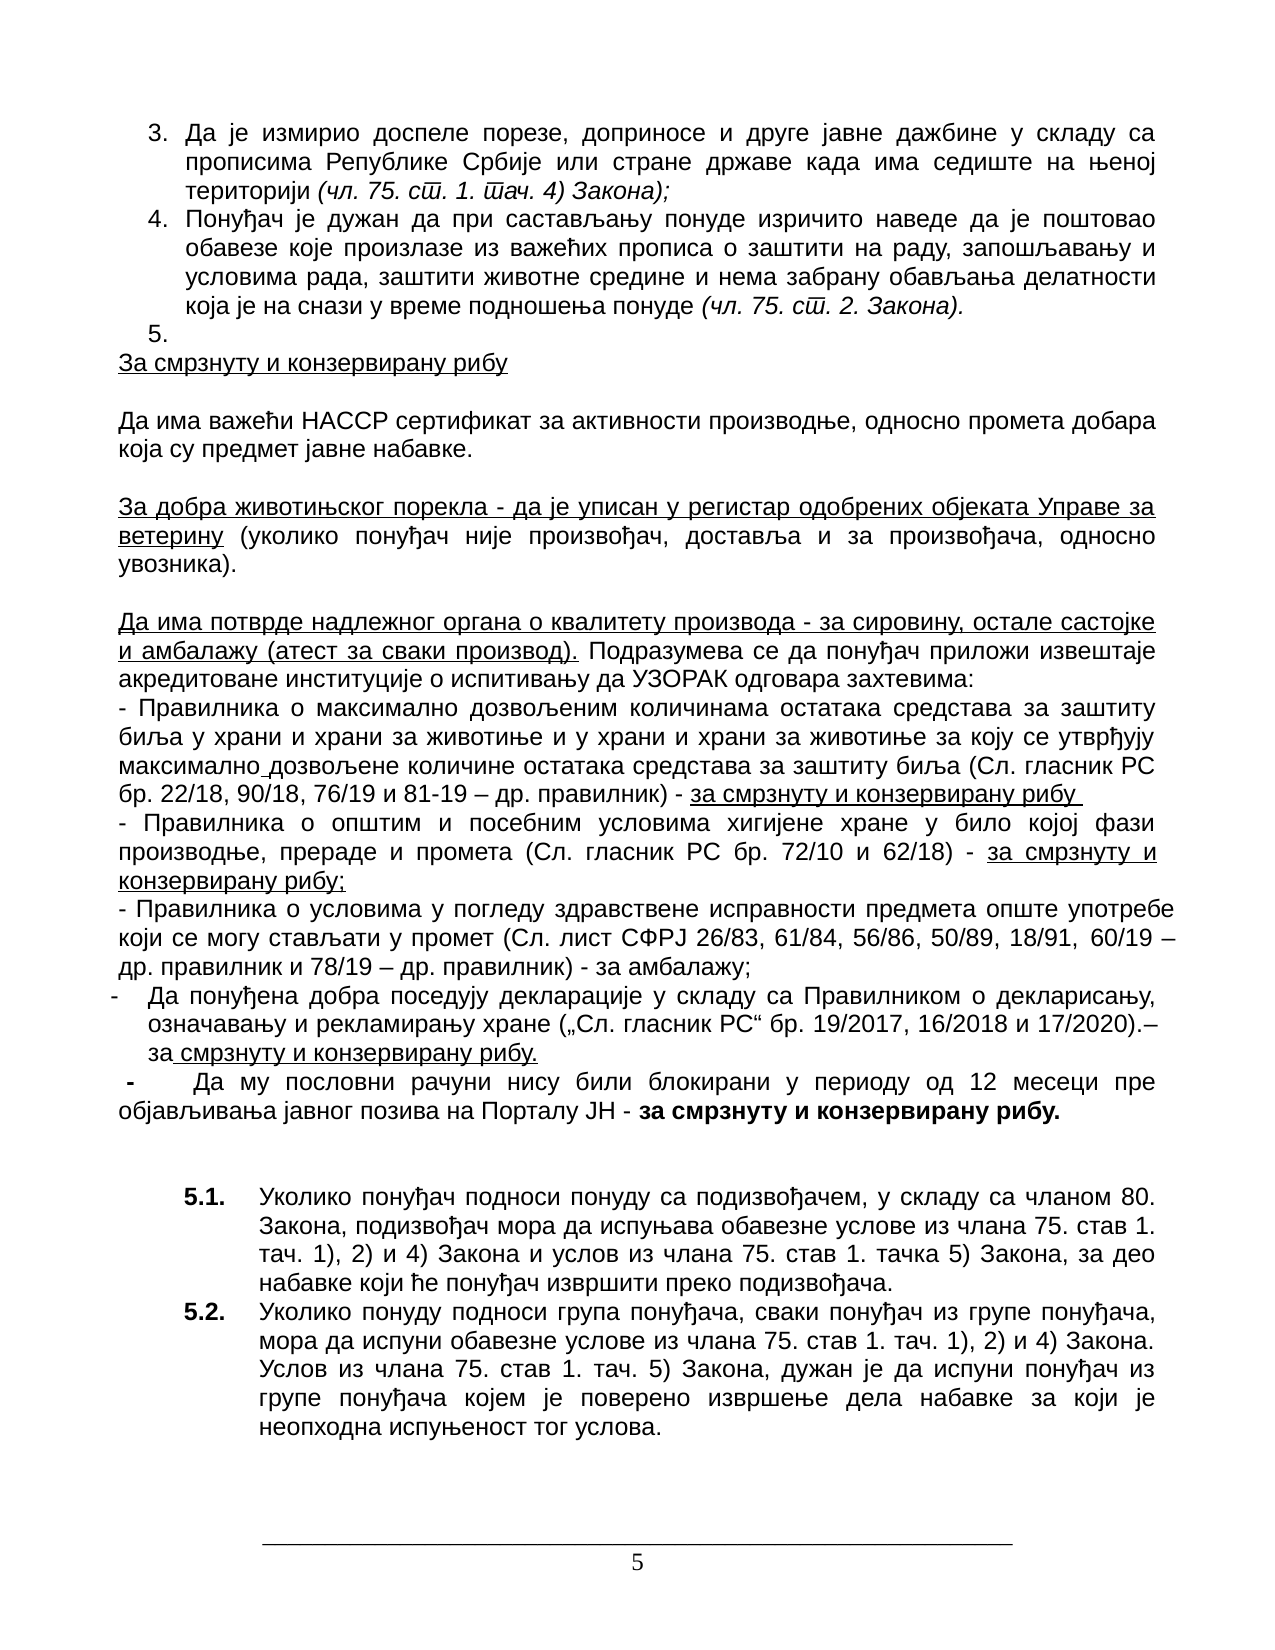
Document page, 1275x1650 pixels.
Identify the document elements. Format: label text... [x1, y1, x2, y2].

text За добра животињског порекла - да је уписан у регистар одобрених објеката Управе за ветерину (уколико понуђач није произвођач, доставља и за произвођача, односно увозника). [118, 492, 1157, 578]
list Уколико понуђач подноси понуду са подизвођачем, у складу са чланом 80. Закона, подизвођач мора да испуњава обавезне услове из члана 75. став 1. тач. 1), 2) и 4) Закона и услов из члана 75. став 1. тачка 5) Закона, за део набавке који ће понуђач извршити преко подизвођача. [184, 1182, 1157, 1297]
list Понуђач је дужан да при састављању понуде изричито наведе да је поштовао обавезе које произлазе из важећих прописа о заштити на раду, запошљавању и условима рада, заштити животне средине и нема забрану обављања делатности која је на снази у време подношења понуде (чл. 75. ст. 2. Закона). [148, 204, 1157, 319]
list Да је измирио доспеле порезе, доприносе и друге јавне дажбине у складу са прописима Републике Србије или стране државе када има седиште на њеној територији (чл. 75. ст. 1. тач. 4) Закона); [148, 118, 1157, 204]
text - Правилника о општим и посебним условима хигијене хране у било којој фази производње, прераде и промета (Сл. гласник РС бр. 72/10 и 62/18) - за смрзнуту и конзервирану рибу; [118, 808, 1157, 894]
list За смрзнуту и конзервирану рибу [118, 348, 1157, 377]
list Да има потврде надлежног органа о квалитету производа - за сировину, остале састојке и амбалажу (атест за сваки производ). Подразумева се да понуђач приложи извештаје акредитоване институције о испитивању да УЗОРАК одговара захтевима: [118, 607, 1157, 693]
list Да има важећи HАCCP сертификат за активности производње, односно промета добара која су предмет јавне набавке. [118, 406, 1157, 463]
list - Правилника о максимално дозвољеним количинама остатака средстава за заштиту биља у храни и храни за животиње и у храни и храни за животиње за коју се утврђују максимално дозвољене количине остатака средстава за заштиту биља (Сл. гласник РС бр. 22/18, 90/18, 76/19 и 81-19 – др. правилник) - за смрзнуту и конзервирану рибу [118, 693, 1157, 808]
list Да му пословни рачуни нису били блокирани у периоду од 12 месеци пре објављивања јавног позива на Порталу ЈН - за смрзнуту и конзервирану рибу. [118, 1067, 1157, 1124]
list Да понуђена добра поседују декларације у складу са Правилником о декларисању, означавању и рекламирању хране („Сл. гласник РС“ бр. 19/2017, 16/2018 и 17/2020).– за смрзнуту и конзервирану рибу. [110, 981, 1158, 1067]
list Уколико понуду подноси група понуђача, сваки понуђач из групе понуђача, мора да испуни обавезне услове из члана 75. став 1. тач. 1), 2) и 4) Закона. Услов из члана 75. став 1. тач. 5) Закона, дужан је да испуни понуђач из групе понуђача којем је поверено извршење дела набавке за који је неопходна испуњеност тог услова. [184, 1297, 1157, 1441]
text - Правилника о условима у погледу здравствене исправности предмета опште употребе који се могу стављати у промет (Сл. лист СФРЈ 26/83, 61/84, 56/86, 50/89, 18/91, 60/19 – др. правилник и 78/19 – др. правилник) - за амбалажу; [118, 894, 1176, 981]
